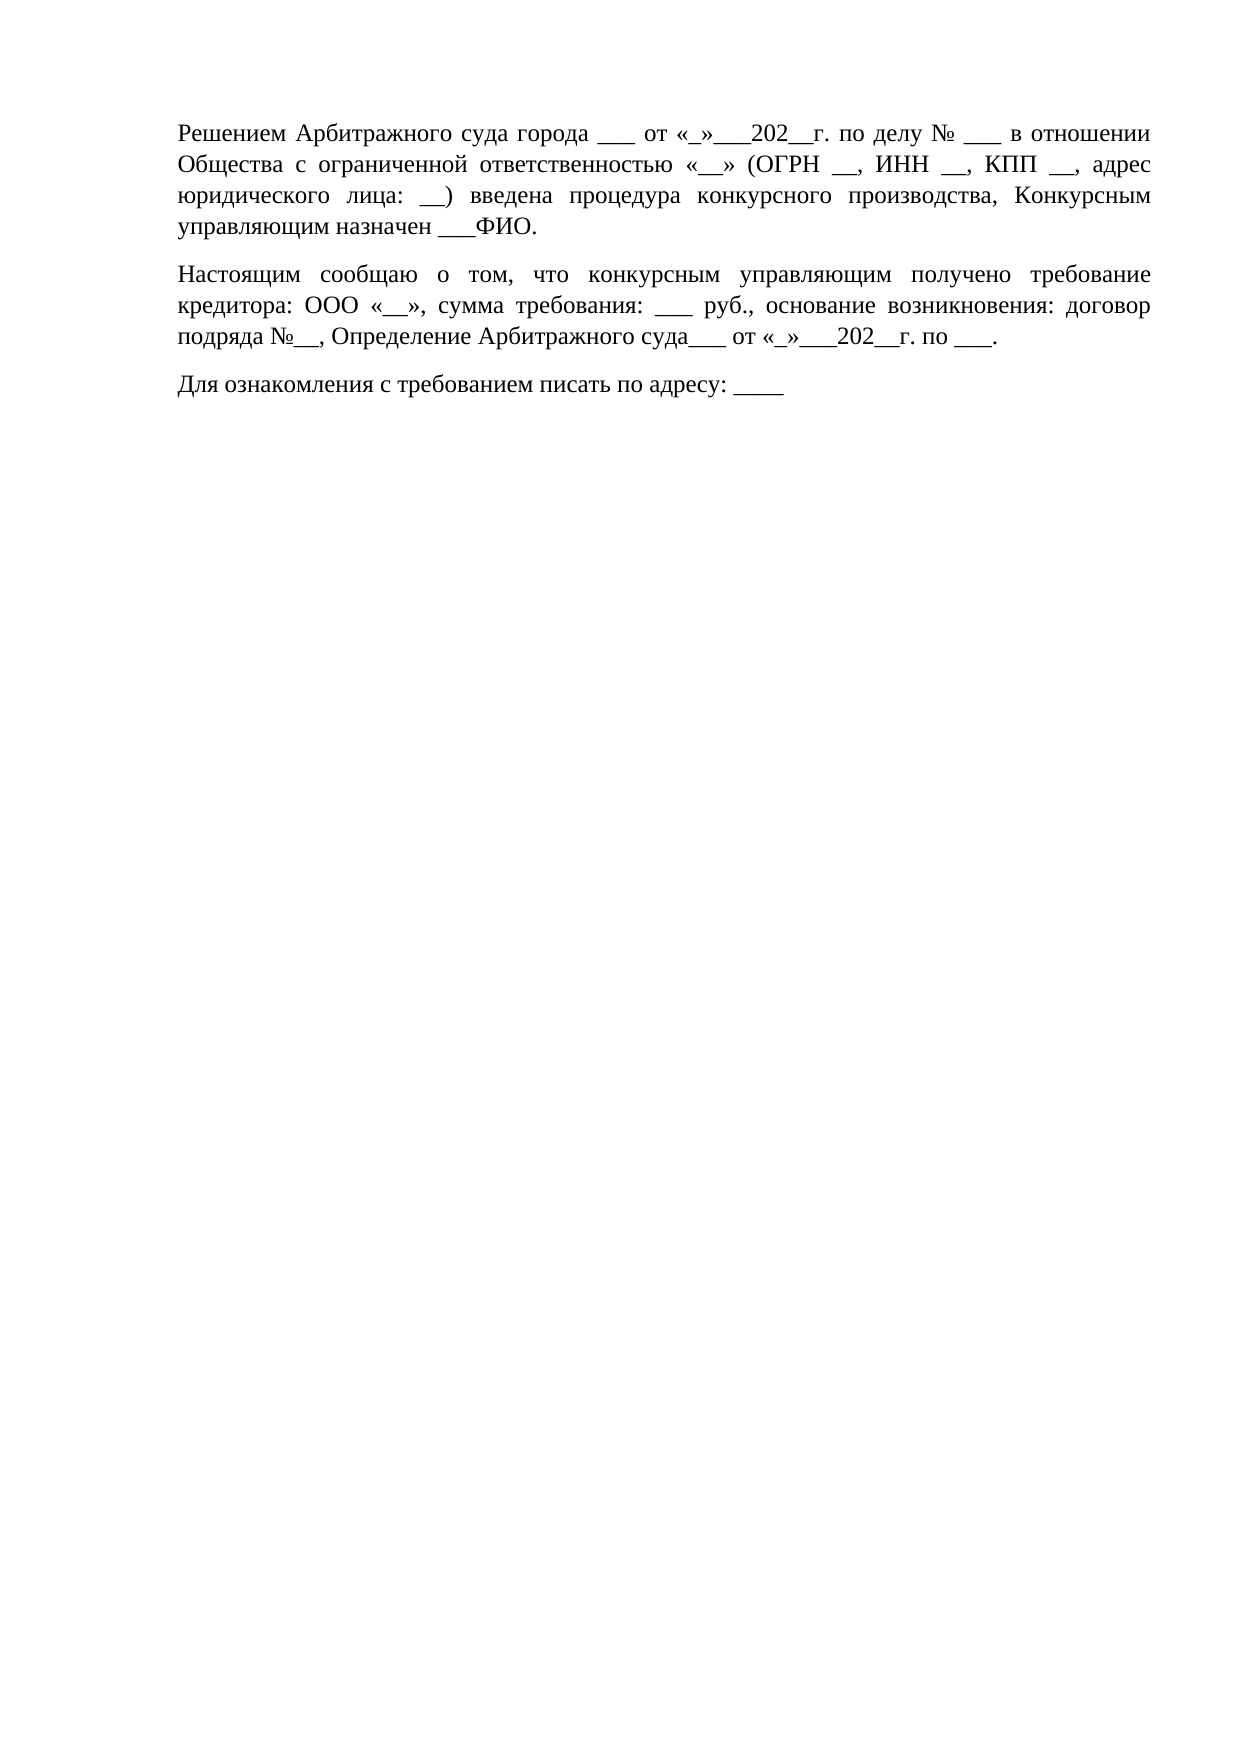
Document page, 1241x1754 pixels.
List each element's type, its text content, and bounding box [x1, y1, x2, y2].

text Настоящим сообщаю о том, что конкурсным управляющим получено требование кредитора: ООО «__», сумма требования: ___ руб., основание возникновения: договор подряда №__, Определение Арбитражного суда___ от «_»___202__г. по ___. [177, 259, 1152, 350]
text Для ознакомления с требованием писать по адресу: ____ [177, 369, 1152, 397]
text Решением Арбитражного суда города ___ от «_»___202__г. по делу № ___ в отношении Общества с ограниченной ответственностью «__» (ОГРН __, ИНН __, КПП __, адрес юридического лица: __) введена процедура конкурсного производства, Конкурсным управляющим назначен ___ФИО. [177, 118, 1152, 240]
